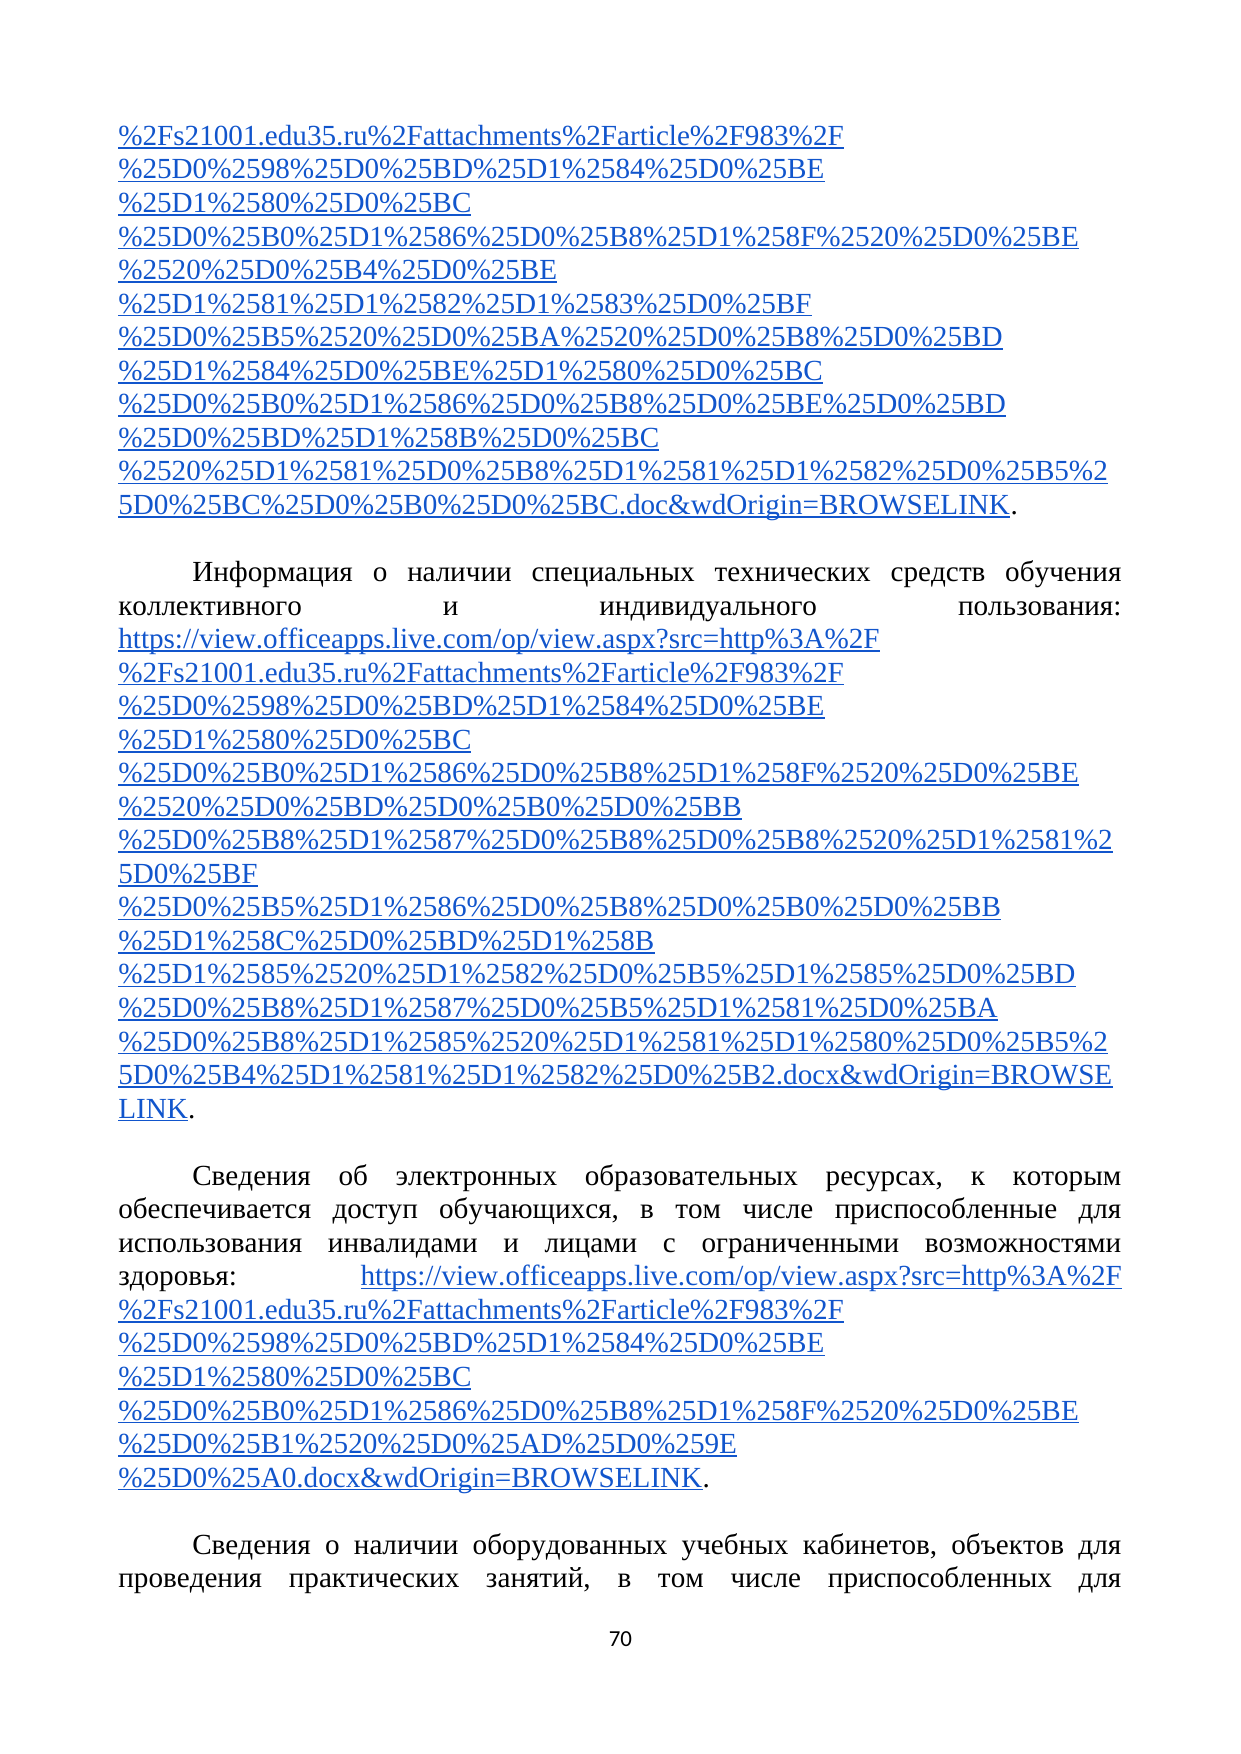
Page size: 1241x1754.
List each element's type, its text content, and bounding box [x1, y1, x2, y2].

text Сведения об электронных образовательных ресурсах, к которым обеспечивается доступ обучающихся, в том числе приспособленные для использования инвалидами и лицами с ограниченными возможностями здоровья: https://view.officeapps.live.com/op/view.aspx?src=http%3A%2F%2Fs21001.edu35.ru%2Fattachments%2Farticle%2F983%2F%25D0%2598%25D0%25BD%25D1%2584%25D0%25BE%25D1%2580%25D0%25BC%25D0%25B0%25D1%2586%25D0%25B8%25D1%258F%2520%25D0%25BE%25D0%25B1%2520%25D0%25AD%25D0%259E%25D0%25A0.docx&wdOrigin=BROWSELINK. [118, 1158, 1122, 1493]
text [118, 118, 1122, 521]
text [118, 1527, 1122, 1594]
text Информация о наличии специальных технических средств обучения коллективного и индивидуального пользования: https://view.officeapps.live.com/op/view.aspx?src=http%3A%2F%2Fs21001.edu35.ru%2Fattachments%2Farticle%2F983%2F%25D0%2598%25D0%25BD%25D1%2584%25D0%25BE%25D1%2580%25D0%25BC%25D0%25B0%25D1%2586%25D0%25B8%25D1%258F%2520%25D0%25BE%2520%25D0%25BD%25D0%25B0%25D0%25BB%25D0%25B8%25D1%2587%25D0%25B8%25D0%25B8%2520%25D1%2581%25D0%25BF%25D0%25B5%25D1%2586%25D0%25B8%25D0%25B0%25D0%25BB%25D1%258C%25D0%25BD%25D1%258B%25D1%2585%2520%25D1%2582%25D0%25B5%25D1%2585%25D0%25BD%25D0%25B8%25D1%2587%25D0%25B5%25D1%2581%25D0%25BA%25D0%25B8%25D1%2585%2520%25D1%2581%25D1%2580%25D0%25B5%25D0%25B4%25D1%2581%25D1%2582%25D0%25B2.docx&wdOrigin=BROWSELINK. [118, 554, 1122, 1124]
